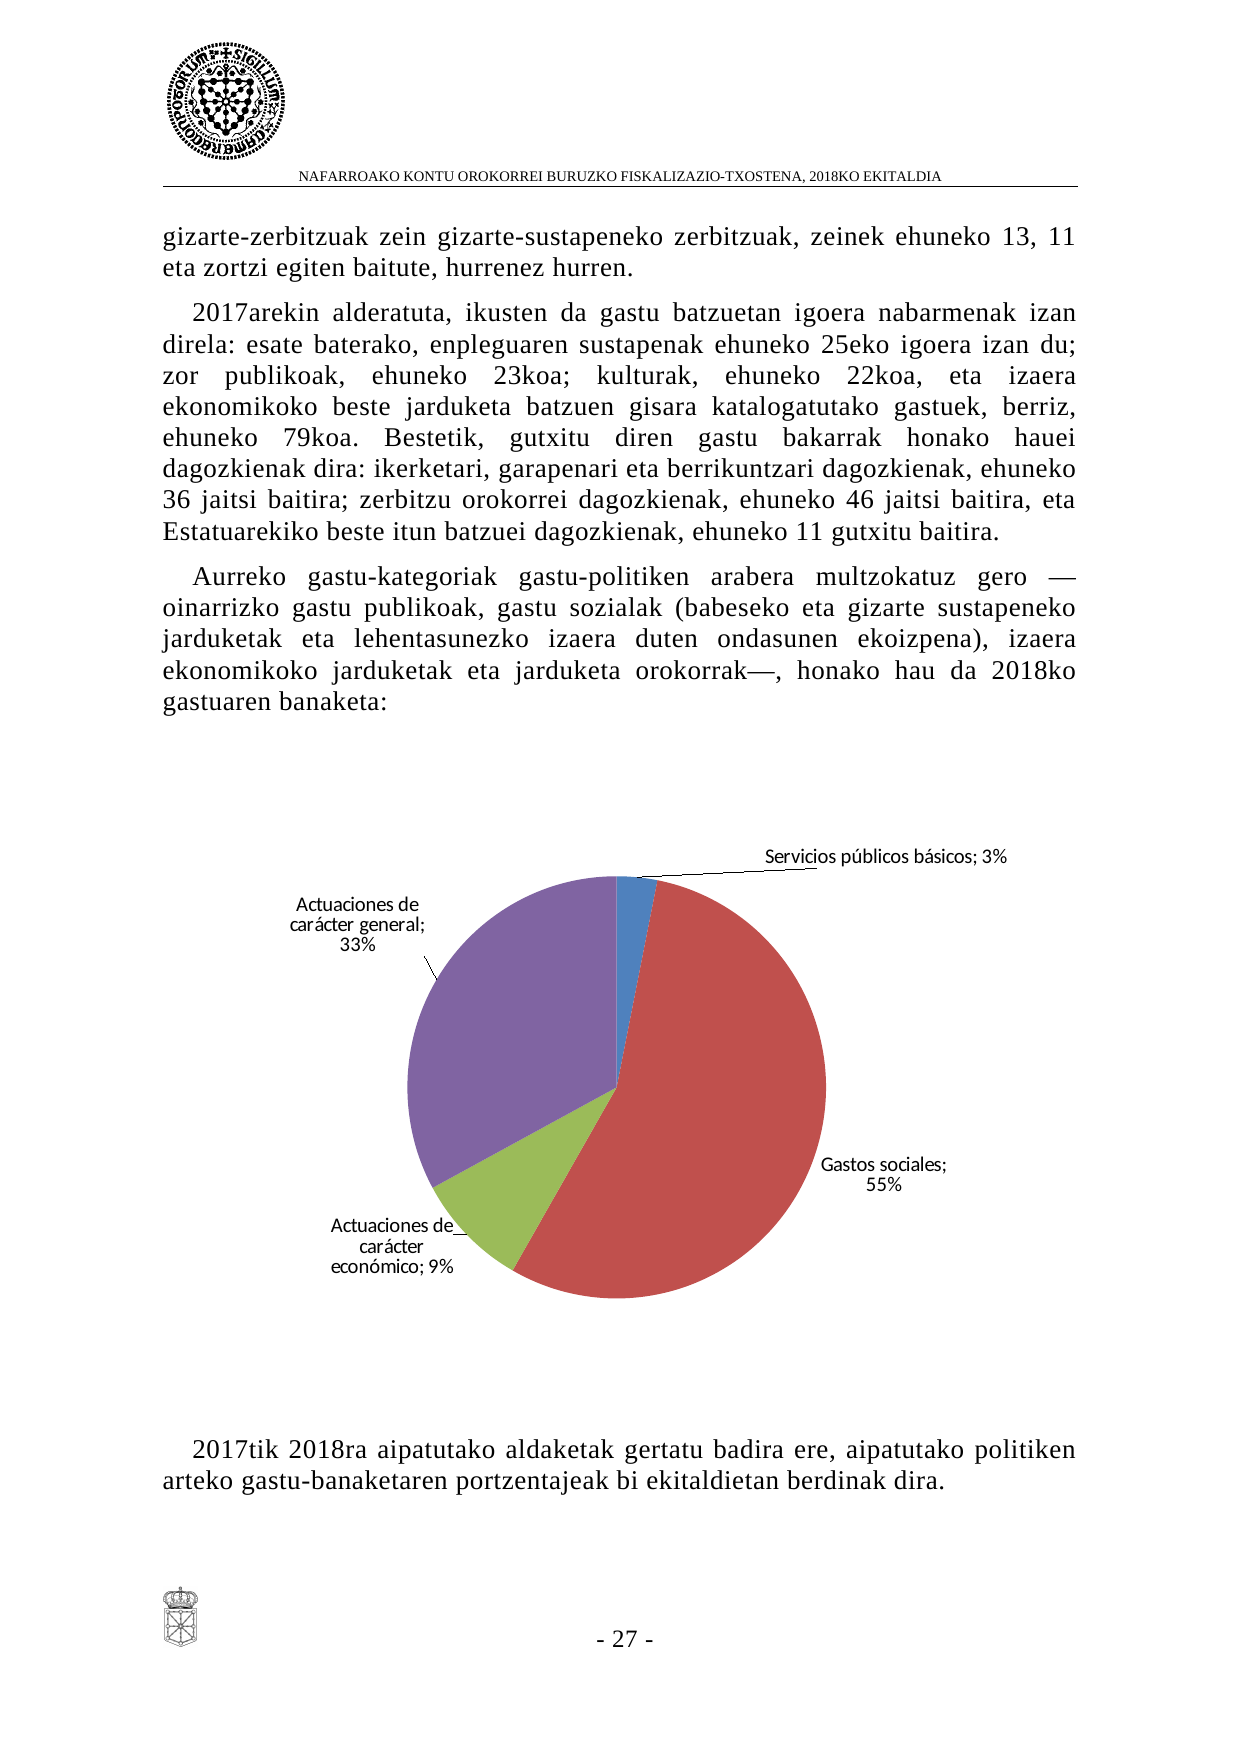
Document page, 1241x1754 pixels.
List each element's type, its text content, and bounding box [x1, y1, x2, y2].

text Aurreko gastu-kategoriak gastu-politiken arabera multzokatuz gero —oinarrizko gastu publikoak, gastu sozialak (babeseko eta gizarte sustapeneko jarduketak eta lehentasunezko izaera duten ondasunen ekoizpena), izaera ekonomikoko jarduketak eta jarduketa orokorrak—, honako hau da 2018ko gastuaren banaketa: [162, 560, 1078, 716]
text 2017arekin alderatuta, ikusten da gastu batzuetan igoera nabarmenak izan direla: esate baterako, enpleguaren sustapenak ehuneko 25eko igoera izan du; zor publikoak, ehuneko 23koa; kulturak, ehuneko 22koa, eta izaera ekonomikoko beste jarduketa batzuen gisara katalogatutako gastuek, berriz, ehuneko 79koa. Bestetik, gutxitu diren gastu bakarrak honako hauei dagozkienak dira: ikerketari, garapenari eta berrikuntzari dagozkienak, ehuneko 36 jaitsi baitira; zerbitzu orokorrei dagozkienak, ehuneko 46 jaitsi baitira, eta Estatuarekiko beste itun batzuei dagozkienak, ehuneko 11 gutxitu baitira. [162, 297, 1078, 546]
picture [162, 38, 289, 164]
picture [162, 1586, 199, 1648]
text 2017tik 2018ra aipatutako aldaketak gertatu badira ere, aipatutako politiken arteko gastu-banaketaren portzentajeak bi ekitaldietan berdinak dira. [162, 1433, 1078, 1496]
